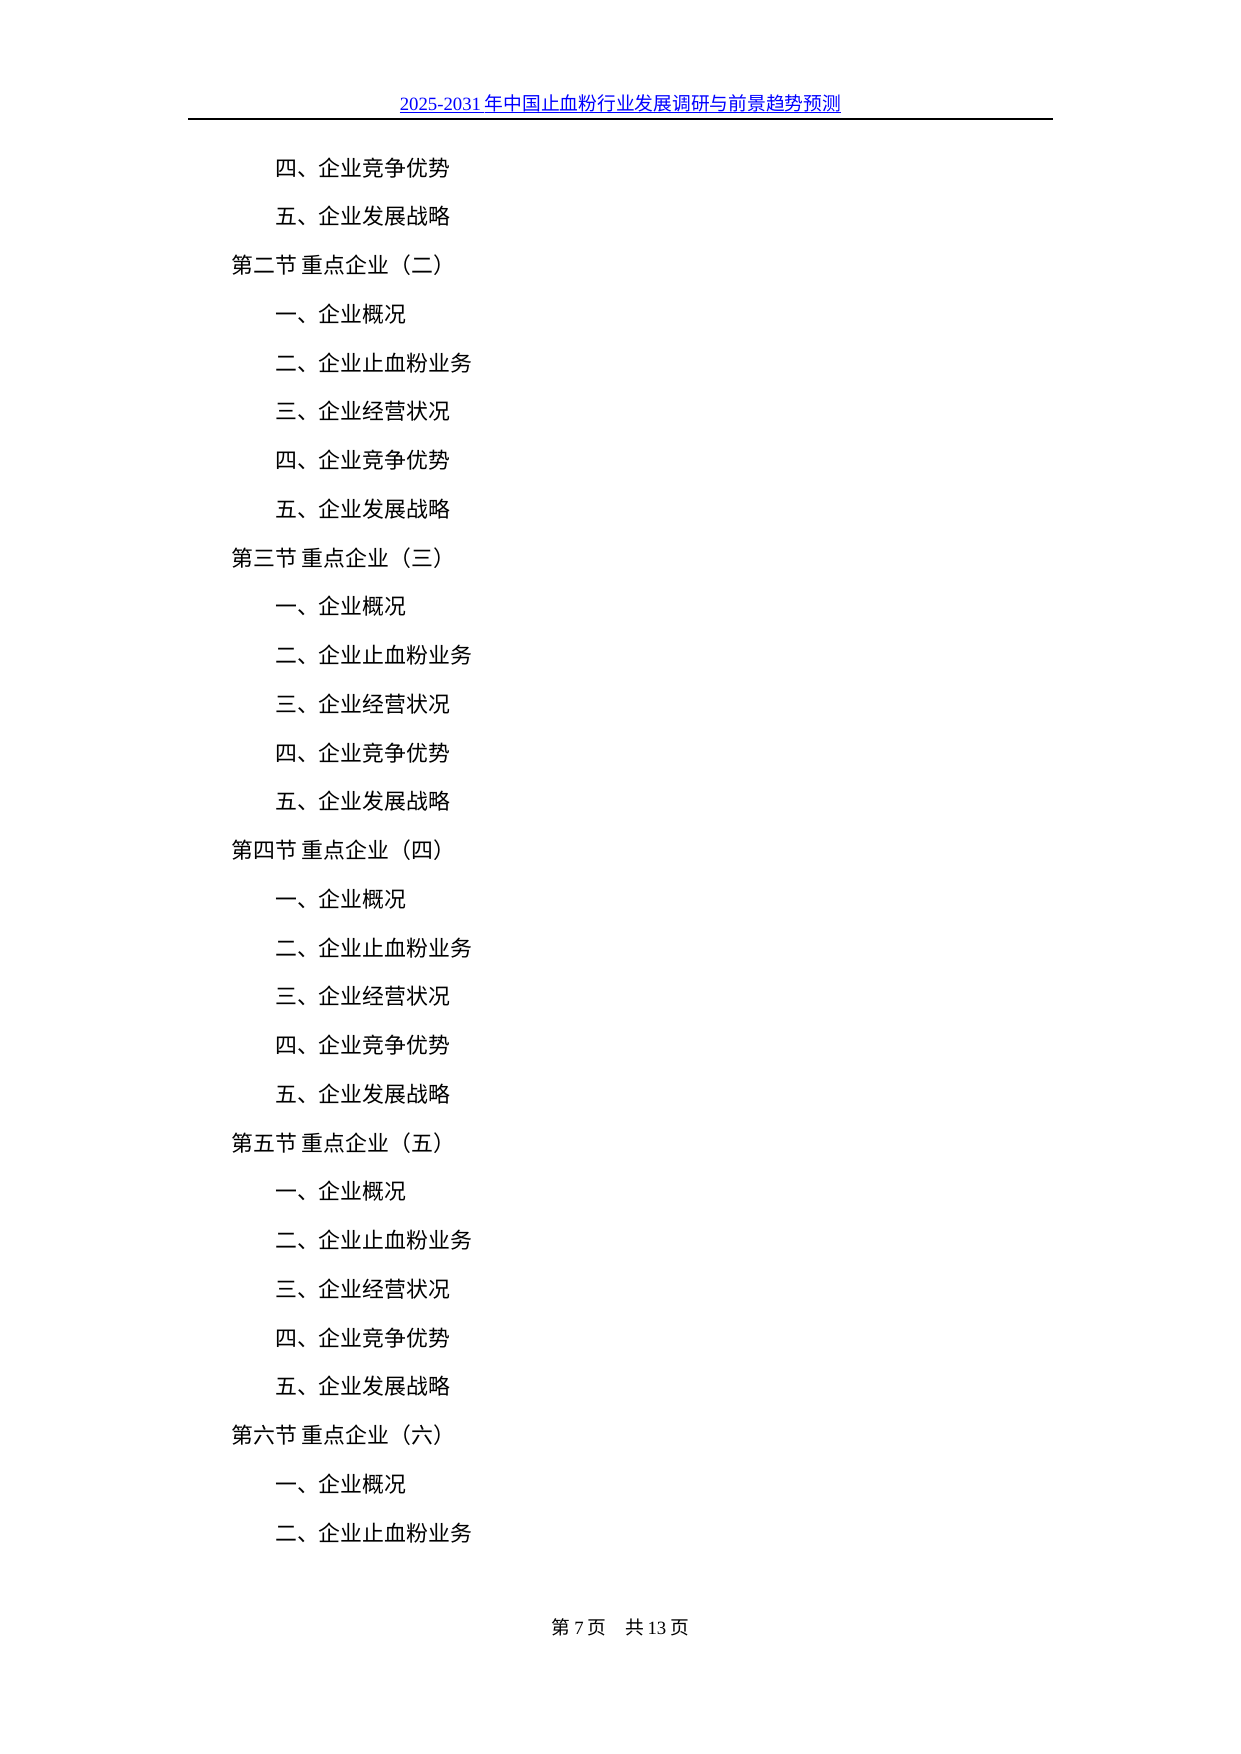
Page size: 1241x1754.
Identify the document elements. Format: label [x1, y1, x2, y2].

text [187, 150, 1053, 1548]
